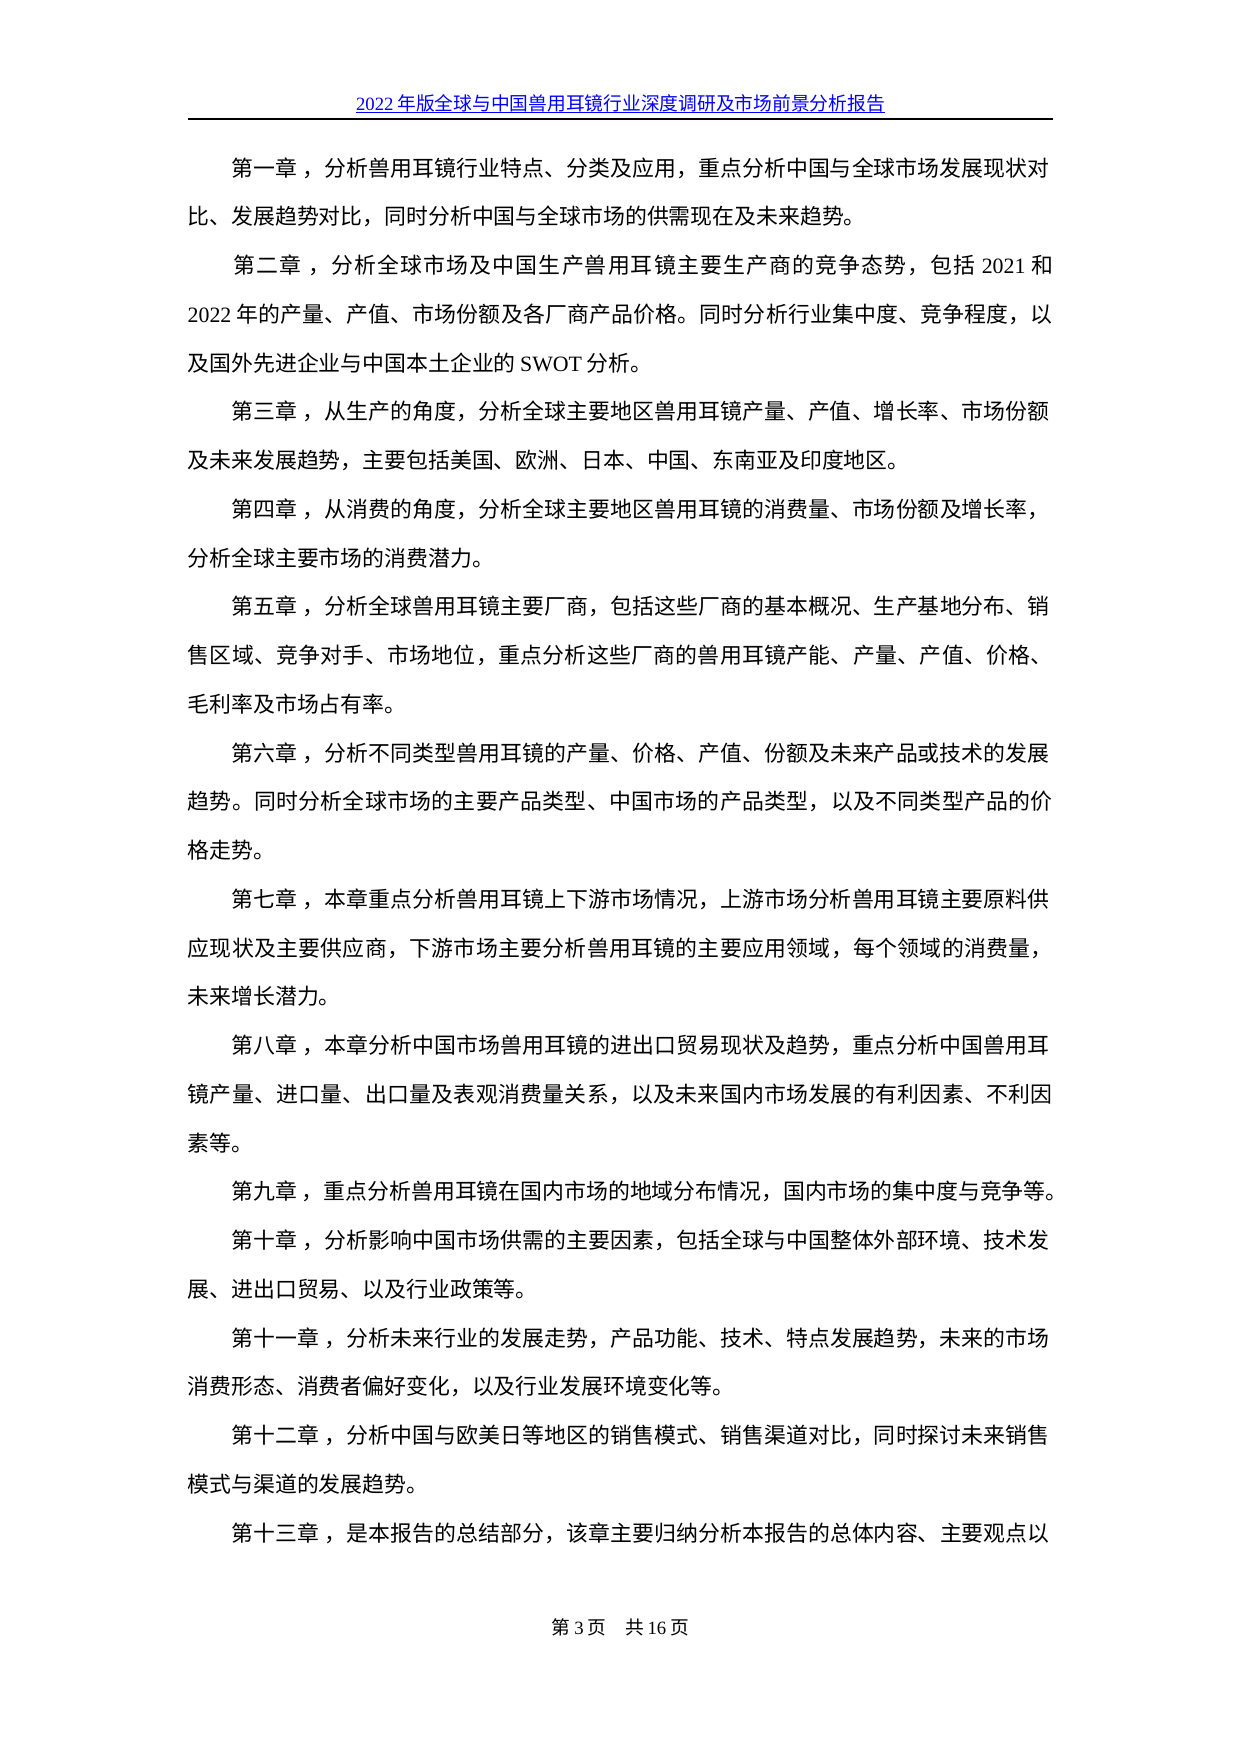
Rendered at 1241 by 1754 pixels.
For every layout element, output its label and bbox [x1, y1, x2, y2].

text [187, 150, 1053, 1548]
